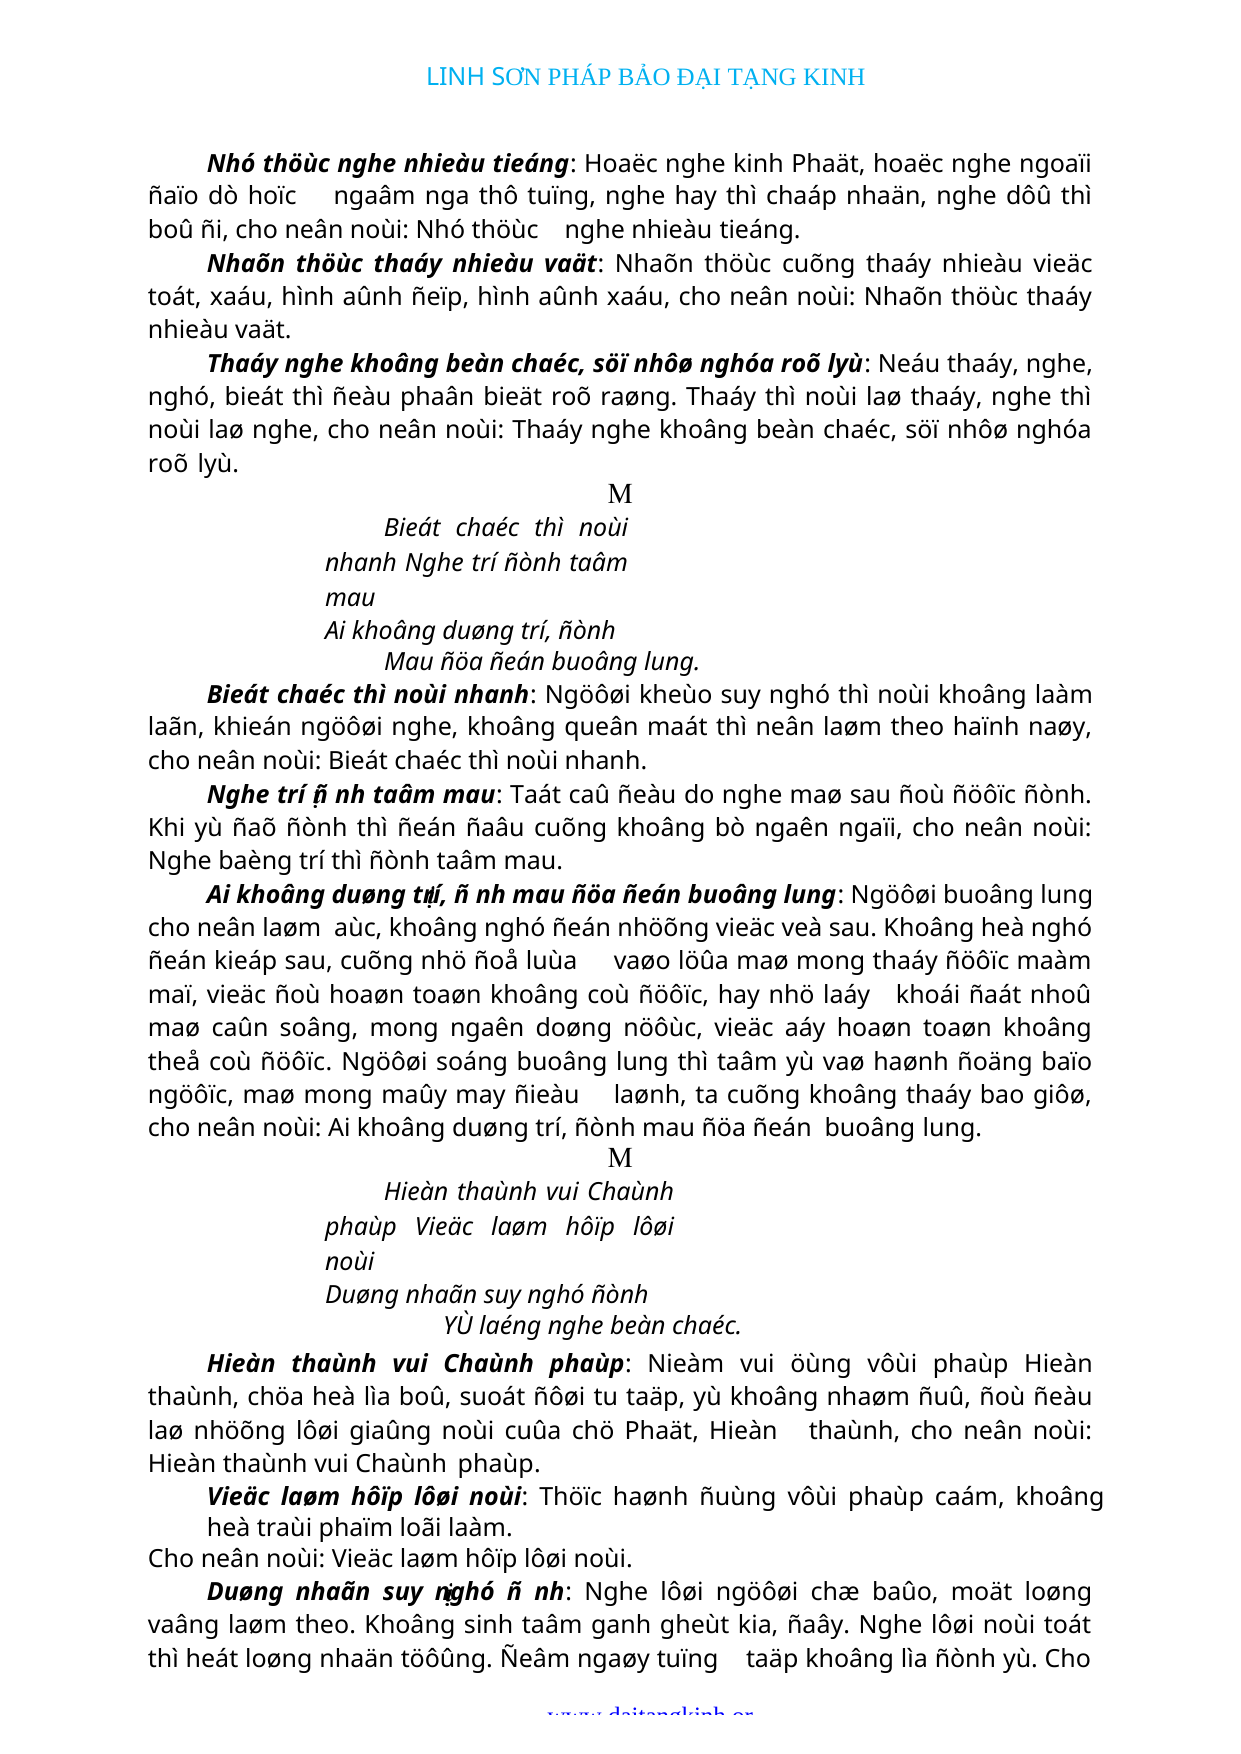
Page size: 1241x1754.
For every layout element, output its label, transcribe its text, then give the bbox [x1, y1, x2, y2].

text Vieäc laøm hôïp lôøi noùi: Thöïc haønh ñuùng vôùi phaùp caám, khoâng heà traùi phaïm loãi laàm. [207, 1480, 1105, 1542]
text Duøng nhaãn suy nghó ñònh [325, 1279, 1105, 1309]
text Bieát chaéc thì noùi nhanh Nghe trí ñònh taâm mau [325, 510, 628, 614]
text Ai khoâng duøng trí, ñ nh mau ñöa ñeán buoâng lung: Ngöôøi buoâng lung cho neân laøm aùc, khoâng nghó ñeán nhöõng vieäc veà sau. Khoâng heà nghó ñeán kieáp sau, cuõng nhö ñoå luùa vaøo löûa maø mong thaáy ñöôïc maàm maï, vieäc ñoù hoaøn toaøn khoâng coù ñöôïc, hay nhö laáy khoái ñaát nhoû maø caûn soâng, mong ngaên doøng nöôùc, vieäc aáy hoaøn toaøn khoâng theå coù ñöôïc. Ngöôøi soáng buoâng lung thì taâm yù vaø haønh ñoäng baïo ngöôïc, maø mong maûy may ñieàu laønh, ta cuõng khoâng thaáy bao giôø, cho neân noùi: Ai khoâng duøng trí, ñònh mau ñöa ñeán buoâng lung. [148, 877, 1093, 1144]
text Cho neân noùi: Vieäc laøm hôïp lôøi noùi. [148, 1542, 1105, 1574]
picture [535, 69, 540, 79]
text Hieàn thaùnh vui Chaùnh phaùp Vieäc laøm hôïp lôøi noùi [325, 1174, 674, 1278]
subtitle  [135, 1144, 1105, 1174]
text Bieát chaéc thì noùi nhanh: Ngöôøi kheùo suy nghó thì noùi khoâng laàm laãn, khieán ngöôøi nghe, khoâng queân maát thì neân laøm theo haïnh naøy, cho neân noùi: Bieát chaéc thì noùi nhanh. [148, 676, 1093, 777]
text Nghe trí ñ nh taâm mau: Taát caû ñeàu do nghe maø sau ñoù ñöôïc ñònh. Khi yù ñaõ ñònh thì ñeán ñaâu cuõng khoâng bò ngaên ngaïi, cho neân noùi: Nghe baèng trí thì ñònh taâm mau. [148, 777, 1093, 877]
text YÙ laéng nghe beàn chaéc. [443, 1309, 1105, 1341]
text Nhó thöùc nghe nhieàu tieáng: Hoaëc nghe kinh Phaät, hoaëc nghe ngoaïi ñaïo dò hoïc ngaâm nga thô tuïng, nghe hay thì chaáp nhaän, nghe dôû thì boû ñi, cho neân noùi: Nhó thöùc nghe nhieàu tieáng. [148, 145, 1093, 246]
text Hieàn thaùnh vui Chaùnh phaùp: Nieàm vui öùng vôùi phaùp Hieàn thaùnh, chöa heà lìa boû, suoát ñôøi tu taäp, yù khoâng nhaøm ñuû, ñoù ñeàu laø nhöõng lôøi giaûng noùi cuûa chö Phaät, Hieàn thaùnh, cho neân noùi: Hieàn thaùnh vui Chaùnh phaùp. [148, 1346, 1093, 1480]
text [148, 1574, 1093, 1674]
text Ai khoâng duøng trí, ñònh [325, 615, 1105, 645]
text Mau ñöa ñeán buoâng lung. [384, 645, 1105, 676]
subtitle  [135, 479, 1105, 510]
text Thaáy nghe khoâng beàn chaéc, söï nhôø nghóa roõ lyù: Neáu thaáy, nghe, nghó, bieát thì ñeàu phaân bieät roõ raøng. Thaáy thì noùi laø thaáy, nghe thì noùi laø nghe, cho neân noùi: Thaáy nghe khoâng beàn chaéc, söï nhôø nghóa roõ lyù. [148, 346, 1093, 479]
text Nhaõn thöùc thaáy nhieàu vaät: Nhaõn thöùc cuõng thaáy nhieàu vieäc toát, xaáu, hình aûnh ñeïp, hình aûnh xaáu, cho neân noùi: Nhaõn thöùc thaáy nhieàu vaät. [148, 246, 1093, 346]
